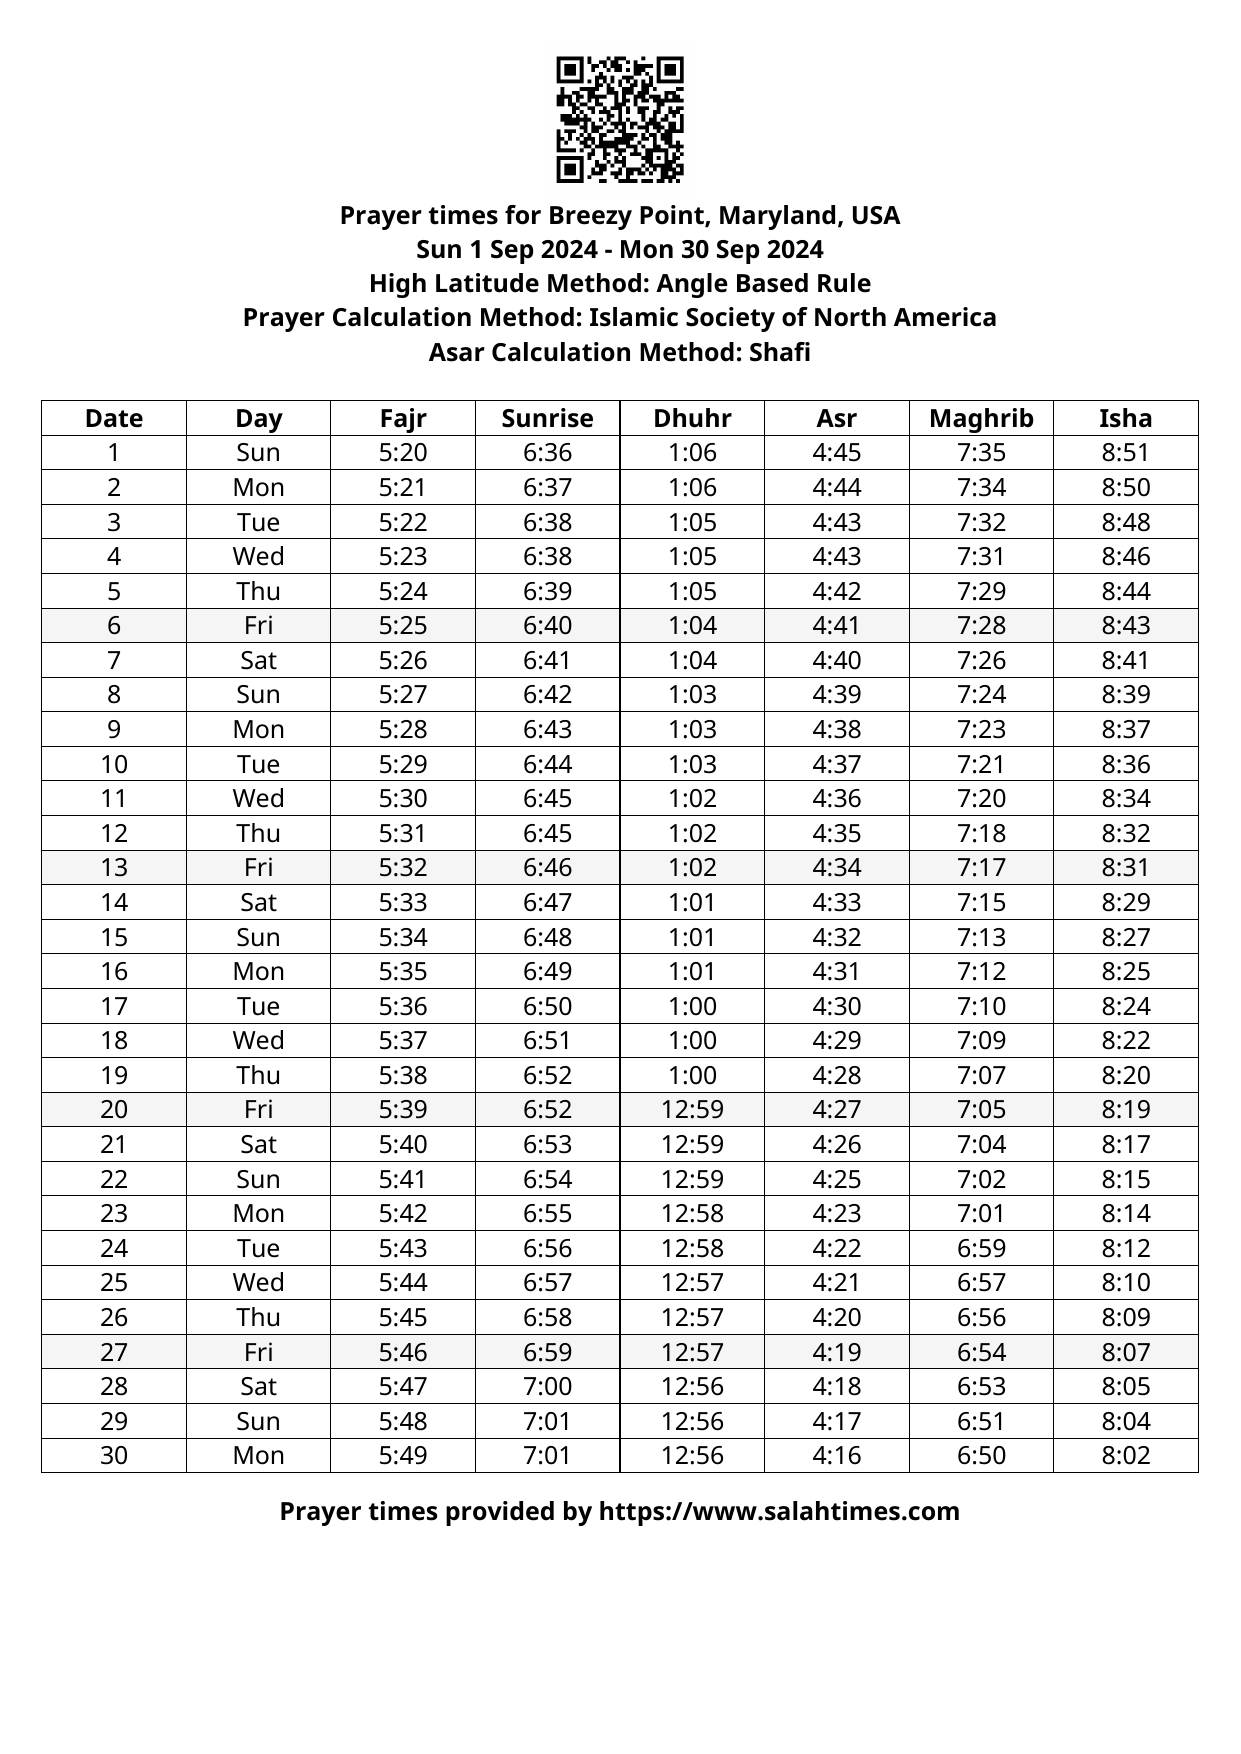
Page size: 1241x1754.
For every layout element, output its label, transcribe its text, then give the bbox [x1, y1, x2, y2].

table_cell 4:21 [765, 1266, 909, 1299]
table_cell 6:38 [476, 505, 619, 538]
text Prayer times provided by https://www.salahtimes.com [42, 1494, 1198, 1528]
table_cell 6:47 [476, 885, 619, 919]
table_cell Tue [187, 505, 330, 538]
table_cell 12:57 [621, 1300, 764, 1334]
table_cell 1:02 [621, 816, 764, 849]
table_cell 6:36 [476, 436, 619, 469]
table_cell 8:07 [1054, 1335, 1198, 1368]
table_cell 4:23 [765, 1196, 909, 1230]
table_cell 30 [42, 1439, 186, 1472]
table_cell Sat [187, 643, 330, 677]
table_cell 5:36 [331, 989, 475, 1022]
table_cell 20 [42, 1093, 186, 1126]
table_cell 7:01 [910, 1196, 1053, 1230]
table_cell 12:58 [621, 1196, 764, 1230]
table_cell 6:53 [476, 1127, 619, 1161]
table_cell 4:19 [765, 1335, 909, 1368]
table_cell Sat [187, 1369, 330, 1403]
table_cell Fri [187, 1335, 330, 1368]
table_cell Sun [187, 436, 330, 469]
table_cell 4:34 [765, 851, 909, 884]
table_cell 6:55 [476, 1196, 619, 1230]
table_cell 7:34 [910, 470, 1053, 504]
table_cell 1:02 [621, 781, 764, 815]
table_cell 4:42 [765, 574, 909, 607]
table_cell 24 [42, 1231, 186, 1264]
table_cell Fri [187, 609, 330, 642]
table_cell Thu [187, 1300, 330, 1334]
table_cell 8:02 [1054, 1439, 1198, 1472]
table_cell 6:54 [910, 1335, 1053, 1368]
table_cell 1:01 [621, 920, 764, 953]
table_cell 6 [42, 609, 186, 642]
table_cell 7:26 [910, 643, 1053, 677]
table_cell 19 [42, 1058, 186, 1092]
table_cell 8:44 [1054, 574, 1198, 607]
table_cell Tue [187, 1231, 330, 1264]
table_cell 8:39 [1054, 678, 1198, 711]
table_cell 4:43 [765, 505, 909, 538]
table_cell 7:28 [910, 609, 1053, 642]
table_cell 1:05 [621, 574, 764, 607]
table_cell 23 [42, 1196, 186, 1230]
table_cell 29 [42, 1404, 186, 1437]
table_cell 7:00 [476, 1369, 619, 1403]
table_cell 4:39 [765, 678, 909, 711]
table_cell Sun [187, 1162, 330, 1195]
table_cell 8:19 [1054, 1093, 1198, 1126]
table_cell 1:03 [621, 747, 764, 780]
text Prayer Calculation Method: Islamic Society of North America [42, 300, 1198, 334]
table_cell 7:15 [910, 885, 1053, 919]
table_cell 1:00 [621, 1024, 764, 1057]
table_cell 5:38 [331, 1058, 475, 1092]
table_cell 1:00 [621, 989, 764, 1022]
table_cell Tue [187, 989, 330, 1022]
table_cell 25 [42, 1266, 186, 1299]
table_cell 4:16 [765, 1439, 909, 1472]
table_cell 7:17 [910, 851, 1053, 884]
table_cell 4:17 [765, 1404, 909, 1437]
text Sun 1 Sep 2024 - Mon 30 Sep 2024 [42, 232, 1198, 266]
table_cell 5:30 [331, 781, 475, 815]
table_header Maghrib [910, 401, 1053, 434]
table_cell 12:57 [621, 1335, 764, 1368]
table_cell 8:48 [1054, 505, 1198, 538]
table_cell 4:38 [765, 712, 909, 746]
table_cell 4:32 [765, 920, 909, 953]
table_cell 5:22 [331, 505, 475, 538]
table_cell 1:06 [621, 436, 764, 469]
table_cell 5:33 [331, 885, 475, 919]
table_cell 12:58 [621, 1231, 764, 1264]
table_cell 12:57 [621, 1266, 764, 1299]
table_cell 6:40 [476, 609, 619, 642]
table_cell 6:56 [910, 1300, 1053, 1334]
table_cell Sat [187, 885, 330, 919]
table_cell 5:45 [331, 1300, 475, 1334]
table_cell 8:37 [1054, 712, 1198, 746]
table_cell 5:49 [331, 1439, 475, 1472]
table_cell Sun [187, 920, 330, 953]
table_cell Mon [187, 470, 330, 504]
table_cell 8:43 [1054, 609, 1198, 642]
text Prayer times for Breezy Point, Maryland, USA [42, 198, 1198, 232]
table_cell 9 [42, 712, 186, 746]
table_cell 22 [42, 1162, 186, 1195]
table_cell 8:04 [1054, 1404, 1198, 1437]
table_cell 4:40 [765, 643, 909, 677]
table_cell Wed [187, 1024, 330, 1057]
table_cell 12:56 [621, 1404, 764, 1437]
table_header Sunrise [476, 401, 619, 434]
table_cell Thu [187, 574, 330, 607]
table_cell 6:59 [476, 1335, 619, 1368]
table_cell 5:37 [331, 1024, 475, 1057]
table_cell 12:59 [621, 1093, 764, 1126]
table_cell 6:50 [910, 1439, 1053, 1472]
table_cell 5:43 [331, 1231, 475, 1264]
table_cell 6:57 [910, 1266, 1053, 1299]
table_cell 6:54 [476, 1162, 619, 1195]
table_cell 8:22 [1054, 1024, 1198, 1057]
table_cell 6:56 [476, 1231, 619, 1264]
table_cell 8:10 [1054, 1266, 1198, 1299]
table_cell 8:29 [1054, 885, 1198, 919]
table_cell 5:48 [331, 1404, 475, 1437]
table_cell 6:44 [476, 747, 619, 780]
table_cell Fri [187, 1093, 330, 1126]
table_cell 6:37 [476, 470, 619, 504]
table_cell 7:09 [910, 1024, 1053, 1057]
table_cell Thu [187, 1058, 330, 1092]
table_cell 6:42 [476, 678, 619, 711]
table_cell 8:31 [1054, 851, 1198, 884]
table_cell 8:09 [1054, 1300, 1198, 1334]
table_cell 4:18 [765, 1369, 909, 1403]
table_cell 6:49 [476, 954, 619, 988]
table_cell Sun [187, 678, 330, 711]
table_cell 4:29 [765, 1024, 909, 1057]
picture [542, 41, 699, 198]
table_cell 8:50 [1054, 470, 1198, 504]
table_cell 8:15 [1054, 1162, 1198, 1195]
table_cell 18 [42, 1024, 186, 1057]
table_cell 6:46 [476, 851, 619, 884]
table_cell Wed [187, 781, 330, 815]
table_cell 8:25 [1054, 954, 1198, 988]
table_cell 8 [42, 678, 186, 711]
table_cell 16 [42, 954, 186, 988]
table_cell 5:23 [331, 539, 475, 573]
table_cell 7 [42, 643, 186, 677]
table_cell 8:17 [1054, 1127, 1198, 1161]
table_header Day [187, 401, 330, 434]
table_cell 6:45 [476, 816, 619, 849]
table_cell 5:24 [331, 574, 475, 607]
table_cell 1:03 [621, 678, 764, 711]
table_cell 12:56 [621, 1369, 764, 1403]
table_cell 7:04 [910, 1127, 1053, 1161]
table_cell 7:12 [910, 954, 1053, 988]
table_header Date [42, 401, 186, 434]
table_cell 7:13 [910, 920, 1053, 953]
table_cell 21 [42, 1127, 186, 1161]
table_cell 1:04 [621, 609, 764, 642]
table_cell 4:43 [765, 539, 909, 573]
table_cell Mon [187, 954, 330, 988]
table_cell Wed [187, 1266, 330, 1299]
table_cell 4:22 [765, 1231, 909, 1264]
table_cell 6:58 [476, 1300, 619, 1334]
table_cell 8:14 [1054, 1196, 1198, 1230]
table_cell 6:52 [476, 1058, 619, 1092]
table_cell 13 [42, 851, 186, 884]
table_cell 7:01 [476, 1404, 619, 1437]
table_cell 7:20 [910, 781, 1053, 815]
table_cell 4 [42, 539, 186, 573]
table_cell 6:38 [476, 539, 619, 573]
table_cell 5:39 [331, 1093, 475, 1126]
table_cell 4:45 [765, 436, 909, 469]
table_cell 2 [42, 470, 186, 504]
table_cell 7:10 [910, 989, 1053, 1022]
table_cell 1:01 [621, 954, 764, 988]
table_cell 6:51 [476, 1024, 619, 1057]
text High Latitude Method: Angle Based Rule [42, 266, 1198, 300]
table_cell 8:32 [1054, 816, 1198, 849]
table_cell 5:42 [331, 1196, 475, 1230]
table_cell 5:31 [331, 816, 475, 849]
table_cell 7:05 [910, 1093, 1053, 1126]
table_header Asr [765, 401, 909, 434]
table_cell 7:23 [910, 712, 1053, 746]
table_cell Tue [187, 747, 330, 780]
table_cell 1:05 [621, 505, 764, 538]
table_cell 12 [42, 816, 186, 849]
table_cell 5:27 [331, 678, 475, 711]
table_header Dhuhr [621, 401, 764, 434]
table_cell 26 [42, 1300, 186, 1334]
table_cell 1 [42, 436, 186, 469]
table_cell 5:46 [331, 1335, 475, 1368]
table_cell 5:25 [331, 609, 475, 642]
table_cell 6:43 [476, 712, 619, 746]
table_cell 8:51 [1054, 436, 1198, 469]
table_cell 5:47 [331, 1369, 475, 1403]
table_cell 7:07 [910, 1058, 1053, 1092]
table_cell 3 [42, 505, 186, 538]
table_cell 6:51 [910, 1404, 1053, 1437]
table_cell 8:34 [1054, 781, 1198, 815]
table_cell 8:27 [1054, 920, 1198, 953]
table_cell 5:40 [331, 1127, 475, 1161]
table_cell 8:05 [1054, 1369, 1198, 1403]
table_cell 7:31 [910, 539, 1053, 573]
table_cell Mon [187, 1439, 330, 1472]
table_cell 1:00 [621, 1058, 764, 1092]
table_cell 4:33 [765, 885, 909, 919]
table_cell 1:02 [621, 851, 764, 884]
table_cell 7:24 [910, 678, 1053, 711]
table_cell Fri [187, 851, 330, 884]
table_cell 4:41 [765, 609, 909, 642]
table_cell 12:56 [621, 1439, 764, 1472]
table_cell 7:29 [910, 574, 1053, 607]
table_cell 4:44 [765, 470, 909, 504]
table_cell 1:05 [621, 539, 764, 573]
table_cell 4:30 [765, 989, 909, 1022]
table_cell 10 [42, 747, 186, 780]
table_cell 12:59 [621, 1162, 764, 1195]
table_cell 6:48 [476, 920, 619, 953]
table_cell 6:39 [476, 574, 619, 607]
table_cell 17 [42, 989, 186, 1022]
table_cell 7:18 [910, 816, 1053, 849]
table_cell 4:28 [765, 1058, 909, 1092]
table_cell 5 [42, 574, 186, 607]
table_cell 1:03 [621, 712, 764, 746]
table_cell Mon [187, 1196, 330, 1230]
table_cell 1:01 [621, 885, 764, 919]
table_cell 4:20 [765, 1300, 909, 1334]
table_cell 6:50 [476, 989, 619, 1022]
table_cell 8:36 [1054, 747, 1198, 780]
table_cell 1:04 [621, 643, 764, 677]
table_cell 12:59 [621, 1127, 764, 1161]
table_cell 6:41 [476, 643, 619, 677]
table_cell Thu [187, 816, 330, 849]
table_cell 14 [42, 885, 186, 919]
table_cell Sun [187, 1404, 330, 1437]
text Asar Calculation Method: Shafi [42, 334, 1198, 368]
table_cell 8:12 [1054, 1231, 1198, 1264]
table_cell 7:32 [910, 505, 1053, 538]
table_cell 4:37 [765, 747, 909, 780]
table_cell Sat [187, 1127, 330, 1161]
table_cell 6:53 [910, 1369, 1053, 1403]
table_cell Wed [187, 539, 330, 573]
table_cell 8:41 [1054, 643, 1198, 677]
table_cell Mon [187, 712, 330, 746]
table_cell 5:44 [331, 1266, 475, 1299]
table_cell 8:46 [1054, 539, 1198, 573]
table_cell 11 [42, 781, 186, 815]
table_cell 27 [42, 1335, 186, 1368]
table_cell 5:28 [331, 712, 475, 746]
table_cell 4:25 [765, 1162, 909, 1195]
table_cell 28 [42, 1369, 186, 1403]
table_cell 1:06 [621, 470, 764, 504]
table_header Fajr [331, 401, 475, 434]
table_header Isha [1054, 401, 1198, 434]
table_cell 5:41 [331, 1162, 475, 1195]
table_cell 15 [42, 920, 186, 953]
table_cell 5:26 [331, 643, 475, 677]
table_cell 8:24 [1054, 989, 1198, 1022]
table_cell 7:02 [910, 1162, 1053, 1195]
table_cell 5:32 [331, 851, 475, 884]
table_cell 7:21 [910, 747, 1053, 780]
table_cell 8:20 [1054, 1058, 1198, 1092]
table_cell 4:36 [765, 781, 909, 815]
table_cell 5:35 [331, 954, 475, 988]
table_cell 4:26 [765, 1127, 909, 1161]
table_cell 7:01 [476, 1439, 619, 1472]
table_cell 4:27 [765, 1093, 909, 1126]
table_cell 6:52 [476, 1093, 619, 1126]
table_cell 7:35 [910, 436, 1053, 469]
table_cell 6:57 [476, 1266, 619, 1299]
table_cell 6:59 [910, 1231, 1053, 1264]
table_cell 5:29 [331, 747, 475, 780]
table_cell 5:21 [331, 470, 475, 504]
table_cell 5:34 [331, 920, 475, 953]
table_cell 4:31 [765, 954, 909, 988]
table_cell 6:45 [476, 781, 619, 815]
table_cell 5:20 [331, 436, 475, 469]
table_cell 4:35 [765, 816, 909, 849]
